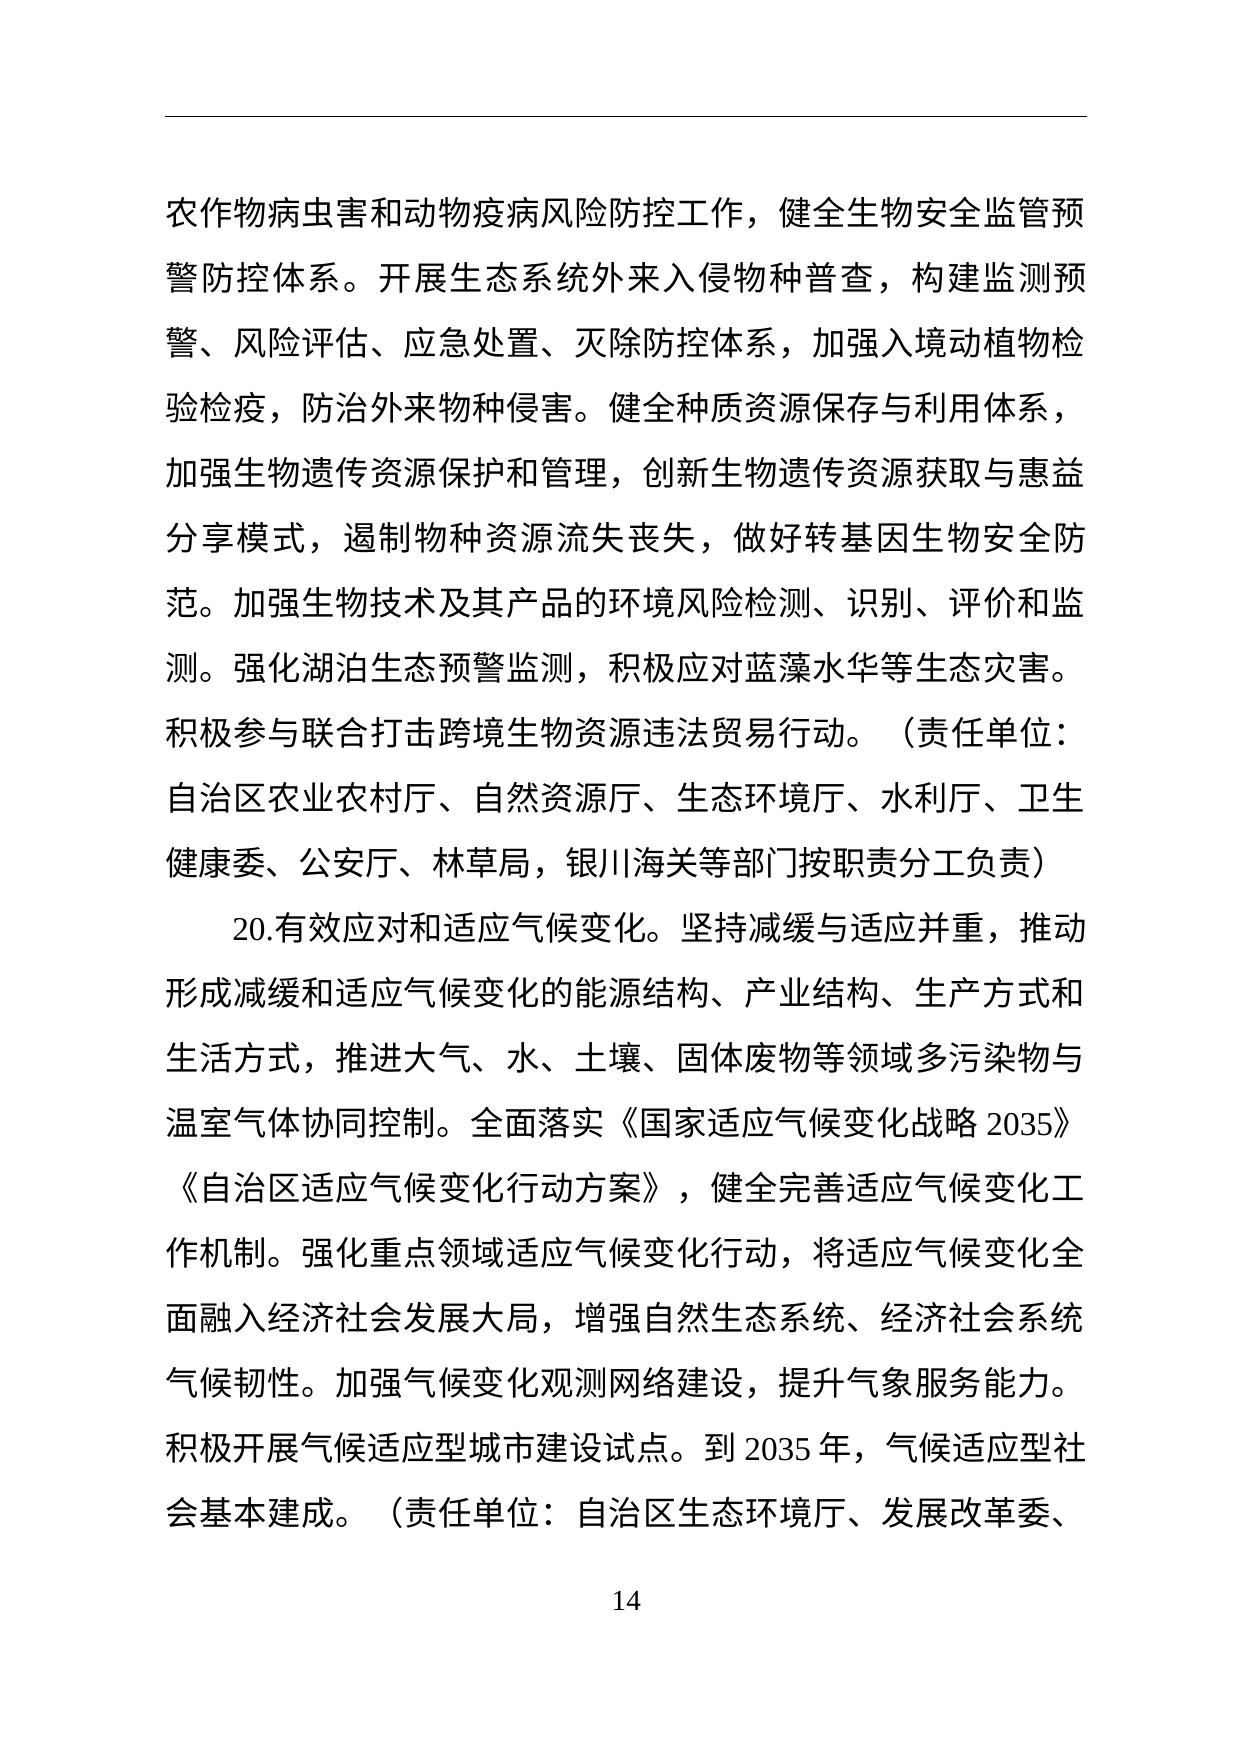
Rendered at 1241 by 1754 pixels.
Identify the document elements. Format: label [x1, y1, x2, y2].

text [165, 178, 1087, 893]
text [165, 893, 1087, 1543]
